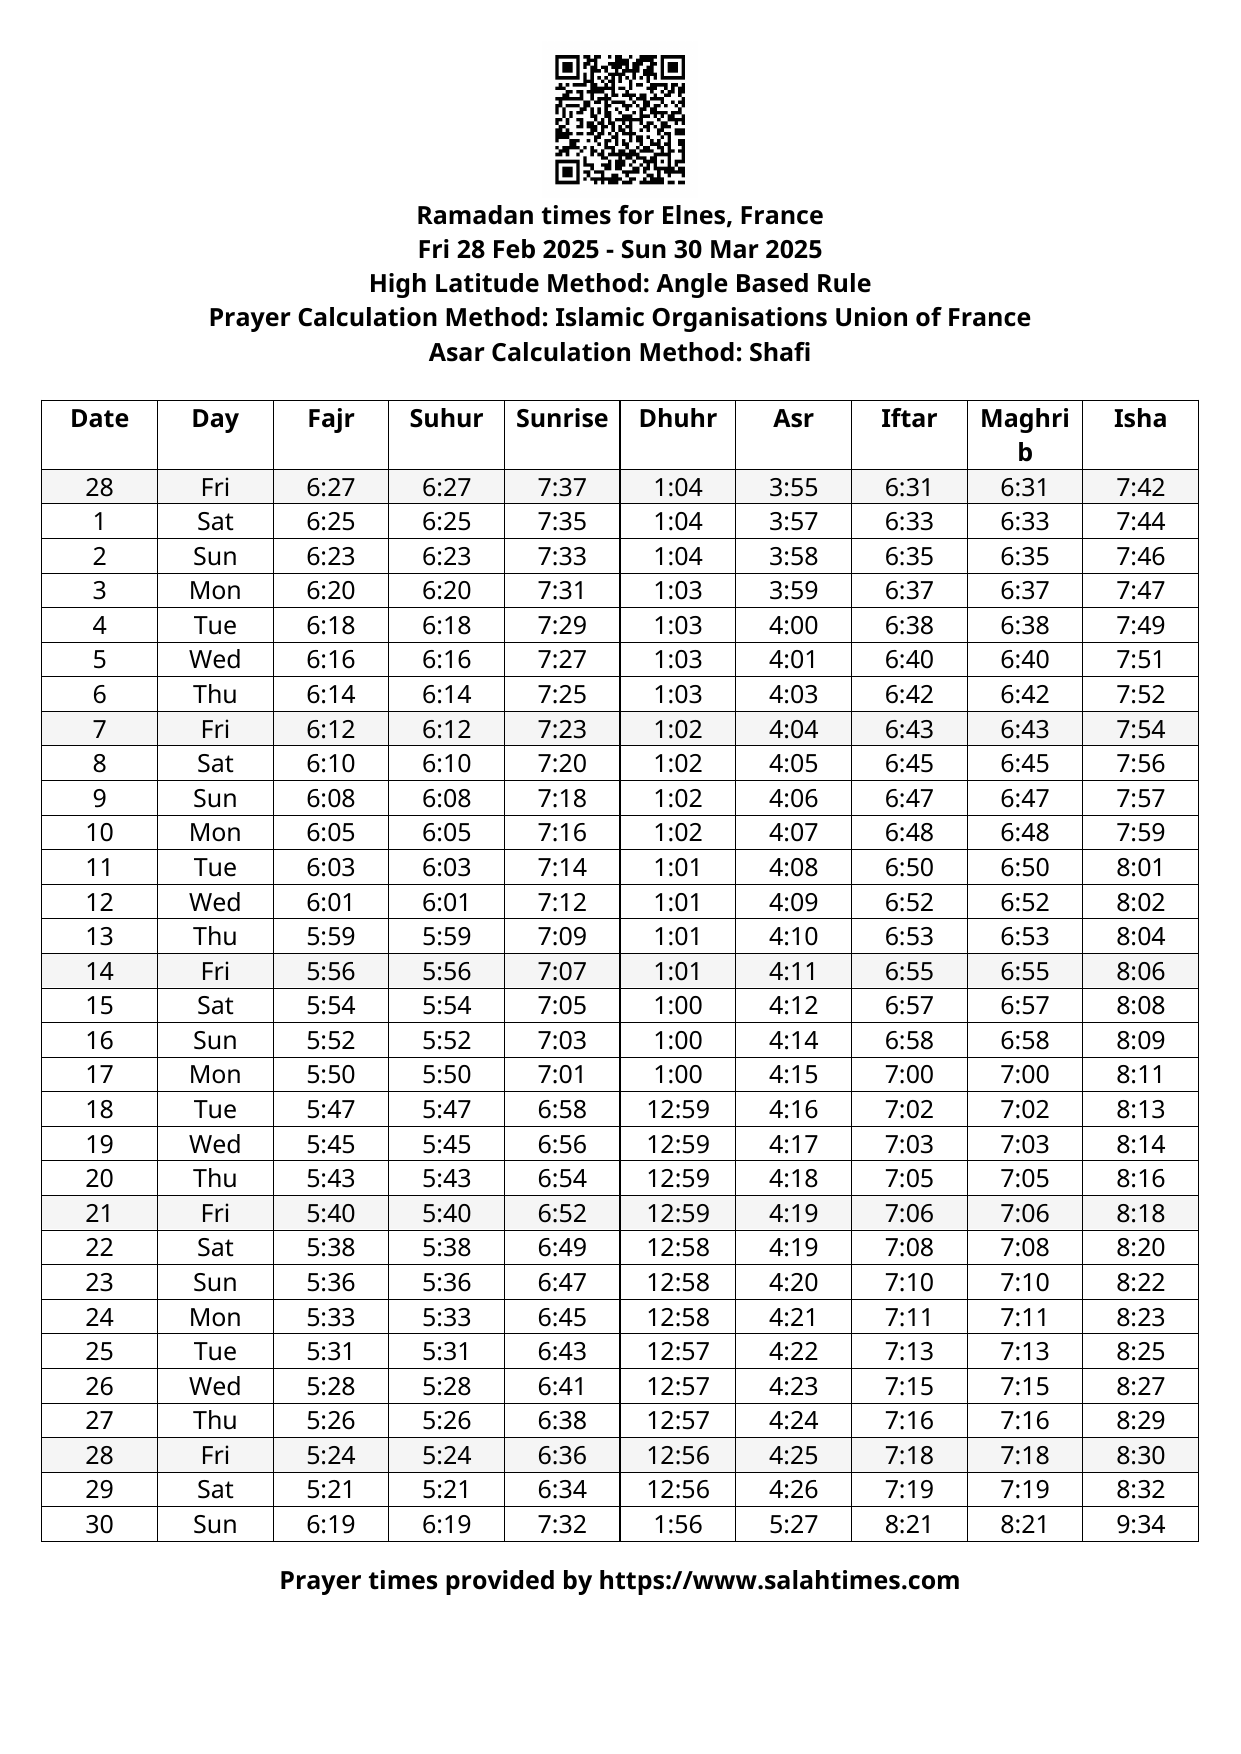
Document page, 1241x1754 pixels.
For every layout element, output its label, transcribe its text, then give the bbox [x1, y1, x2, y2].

table_cell 6:12 [274, 712, 388, 745]
table_cell 7:16 [852, 1404, 967, 1437]
table_cell 7:56 [1083, 746, 1198, 780]
table_cell 7:31 [505, 574, 619, 607]
table_cell 6:58 [852, 1023, 967, 1057]
table_cell 12:56 [621, 1473, 735, 1506]
table_cell 12:57 [621, 1334, 735, 1368]
table_cell 7:06 [852, 1196, 967, 1229]
table_cell 6:34 [505, 1473, 619, 1506]
text Fri 28 Feb 2025 - Sun 30 Mar 2025 [42, 232, 1198, 266]
table_cell 5:24 [274, 1438, 388, 1472]
table_cell 7:51 [1083, 643, 1198, 676]
table_cell 6:57 [852, 989, 967, 1022]
table_cell 4:10 [736, 919, 851, 953]
table_cell 5:43 [389, 1161, 504, 1195]
table_cell 6:10 [274, 746, 388, 780]
table_cell 7:46 [1083, 539, 1198, 572]
table_cell 25 [42, 1334, 157, 1368]
table_cell 4:22 [736, 1334, 851, 1368]
table_cell 6:45 [852, 746, 967, 780]
table_cell 5:45 [389, 1127, 504, 1160]
table_cell Sun [158, 1023, 273, 1057]
table_cell 7:02 [968, 1092, 1082, 1126]
table_cell 6:58 [505, 1092, 619, 1126]
table_cell 4 [42, 608, 157, 642]
table_cell Fri [158, 470, 273, 503]
table_cell 5 [42, 643, 157, 676]
table_cell 7:15 [852, 1369, 967, 1402]
table_cell 8:04 [1083, 919, 1198, 953]
table_cell 6:52 [505, 1196, 619, 1229]
table_cell 6:37 [968, 574, 1082, 607]
table_cell 12:59 [621, 1196, 735, 1229]
table_cell 5:59 [274, 919, 388, 953]
table_cell 1:03 [621, 677, 735, 711]
table_cell 5:43 [274, 1161, 388, 1195]
table_cell 6:10 [389, 746, 504, 780]
table_cell 30 [42, 1507, 157, 1541]
table_cell 6:54 [505, 1161, 619, 1195]
table_cell 28 [42, 1438, 157, 1472]
table_cell 5:40 [274, 1196, 388, 1229]
table_cell 6:03 [274, 850, 388, 884]
table_cell 1:01 [621, 885, 735, 918]
table_cell 7:54 [1083, 712, 1198, 745]
table_cell 8:11 [1083, 1058, 1198, 1091]
table_cell 5:47 [274, 1092, 388, 1126]
table_cell 4:12 [736, 989, 851, 1022]
table_header Suhur [389, 401, 504, 469]
table_cell 7:27 [505, 643, 619, 676]
table_cell 7:00 [968, 1058, 1082, 1091]
table_cell 13 [42, 919, 157, 953]
table_cell 6:58 [968, 1023, 1082, 1057]
table_cell 6:19 [274, 1507, 388, 1541]
table_cell 6:05 [274, 816, 388, 849]
table_cell 17 [42, 1058, 157, 1091]
table_cell 6:31 [968, 470, 1082, 503]
table_cell 8:32 [1083, 1473, 1198, 1506]
table_cell 5:54 [274, 989, 388, 1022]
table_cell Tue [158, 1334, 273, 1368]
table_cell Wed [158, 1369, 273, 1402]
table_cell Mon [158, 816, 273, 849]
table_cell Thu [158, 1404, 273, 1437]
table_cell 7:03 [852, 1127, 967, 1160]
table_cell Mon [158, 574, 273, 607]
table_cell 4:24 [736, 1404, 851, 1437]
table_cell Sun [158, 539, 273, 572]
table_cell 7:29 [505, 608, 619, 642]
table_cell 8:22 [1083, 1265, 1198, 1299]
table_cell 4:19 [736, 1231, 851, 1264]
table_cell 8:16 [1083, 1161, 1198, 1195]
table_cell 12:58 [621, 1265, 735, 1299]
table_cell 7:12 [505, 885, 619, 918]
table_cell 1:04 [621, 470, 735, 503]
table_cell 5:59 [389, 919, 504, 953]
table_cell 23 [42, 1265, 157, 1299]
table_cell 5:31 [389, 1334, 504, 1368]
table_cell Tue [158, 850, 273, 884]
table_cell 9 [42, 781, 157, 814]
table_cell 7:11 [852, 1300, 967, 1333]
table_cell 1:02 [621, 781, 735, 814]
table_cell 4:25 [736, 1438, 851, 1472]
table_cell 7:44 [1083, 504, 1198, 538]
table_cell 7:09 [505, 919, 619, 953]
table_cell 12:58 [621, 1231, 735, 1264]
table_cell 7:23 [505, 712, 619, 745]
table_cell 4:16 [736, 1092, 851, 1126]
table_cell 6:48 [968, 816, 1082, 849]
table_cell 21 [42, 1196, 157, 1229]
table_cell 6:48 [852, 816, 967, 849]
table_cell Tue [158, 608, 273, 642]
table_cell 2 [42, 539, 157, 572]
table_cell Thu [158, 677, 273, 711]
table_cell 6:18 [389, 608, 504, 642]
table_cell 6:38 [505, 1404, 619, 1437]
text Asar Calculation Method: Shafi [42, 334, 1198, 368]
table_cell Wed [158, 885, 273, 918]
table_cell 8:08 [1083, 989, 1198, 1022]
table_cell 7:33 [505, 539, 619, 572]
table_cell 6:25 [274, 504, 388, 538]
table_cell 6:25 [389, 504, 504, 538]
table_cell Fri [158, 954, 273, 987]
table_cell 29 [42, 1473, 157, 1506]
table_cell Mon [158, 1058, 273, 1091]
table_cell Fri [158, 1196, 273, 1229]
table_cell 4:06 [736, 781, 851, 814]
table_cell 1:02 [621, 746, 735, 780]
table_cell 3 [42, 574, 157, 607]
table_cell 28 [42, 470, 157, 503]
table_cell 4:03 [736, 677, 851, 711]
table_cell 5:21 [389, 1473, 504, 1506]
table_cell 1:04 [621, 504, 735, 538]
table_cell 24 [42, 1300, 157, 1333]
table_cell 4:09 [736, 885, 851, 918]
table_cell 1:04 [621, 539, 735, 572]
table_cell 6:03 [389, 850, 504, 884]
table_header Asr [736, 401, 851, 469]
table_cell 6:45 [505, 1300, 619, 1333]
table_cell 7:47 [1083, 574, 1198, 607]
table_cell 6:27 [389, 470, 504, 503]
table_cell 27 [42, 1404, 157, 1437]
table_cell Mon [158, 1300, 273, 1333]
table_cell 1:01 [621, 850, 735, 884]
table_cell 6:16 [389, 643, 504, 676]
table_cell 7:16 [505, 816, 619, 849]
table_cell 7:59 [1083, 816, 1198, 849]
table_cell 6:12 [389, 712, 504, 745]
table_cell 12:59 [621, 1161, 735, 1195]
table_cell Fri [158, 1438, 273, 1472]
table_cell 6:01 [274, 885, 388, 918]
table_cell 5:21 [274, 1473, 388, 1506]
table_cell 22 [42, 1231, 157, 1264]
table_cell 4:18 [736, 1161, 851, 1195]
table_cell 6:38 [968, 608, 1082, 642]
table_cell 11 [42, 850, 157, 884]
table_cell 8:18 [1083, 1196, 1198, 1229]
table_cell 6:14 [389, 677, 504, 711]
table_cell 26 [42, 1369, 157, 1402]
table_cell Sun [158, 1265, 273, 1299]
table_cell 4:07 [736, 816, 851, 849]
table_cell 3:57 [736, 504, 851, 538]
table_cell 8:23 [1083, 1300, 1198, 1333]
table_cell 8:30 [1083, 1438, 1198, 1472]
table_cell 6:38 [852, 608, 967, 642]
table_cell 6:53 [968, 919, 1082, 953]
table_cell 7:13 [852, 1334, 967, 1368]
table_cell 6:42 [852, 677, 967, 711]
table_cell 6:52 [968, 885, 1082, 918]
table_cell 5:31 [274, 1334, 388, 1368]
table_cell Wed [158, 643, 273, 676]
table_cell 7:18 [505, 781, 619, 814]
table_header Maghrib [968, 401, 1082, 469]
table_cell 5:33 [389, 1300, 504, 1333]
table_cell Sat [158, 989, 273, 1022]
table_cell 6 [42, 677, 157, 711]
table_cell 1:02 [621, 816, 735, 849]
table_cell 7:01 [505, 1058, 619, 1091]
table_cell Sun [158, 1507, 273, 1541]
table_cell 7:10 [968, 1265, 1082, 1299]
table_header Iftar [852, 401, 967, 469]
table_cell 10 [42, 816, 157, 849]
table_cell 6:05 [389, 816, 504, 849]
table_cell 6:43 [505, 1334, 619, 1368]
text Ramadan times for Elnes, France [42, 198, 1198, 232]
table_cell 6:45 [968, 746, 1082, 780]
table_cell 5:52 [274, 1023, 388, 1057]
table_cell 1:00 [621, 989, 735, 1022]
table_cell 6:23 [389, 539, 504, 572]
table_header Fajr [274, 401, 388, 469]
table_cell 7:49 [1083, 608, 1198, 642]
table_cell 1:03 [621, 643, 735, 676]
text High Latitude Method: Angle Based Rule [42, 266, 1198, 300]
table_cell 8:09 [1083, 1023, 1198, 1057]
table_cell 6:49 [505, 1231, 619, 1264]
table_cell 5:40 [389, 1196, 504, 1229]
table_cell 7:15 [968, 1369, 1082, 1402]
table_cell 5:38 [389, 1231, 504, 1264]
table_cell 4:23 [736, 1369, 851, 1402]
table_cell 6:52 [852, 885, 967, 918]
table_cell 6:55 [968, 954, 1082, 987]
table_cell 6:35 [852, 539, 967, 572]
table_cell 8:21 [852, 1507, 967, 1541]
table_cell 6:37 [852, 574, 967, 607]
table_cell 8:01 [1083, 850, 1198, 884]
table_cell 6:36 [505, 1438, 619, 1472]
table_cell 6:47 [852, 781, 967, 814]
table_cell 7:03 [968, 1127, 1082, 1160]
table_cell 8 [42, 746, 157, 780]
table_cell Sat [158, 1231, 273, 1264]
table_cell 8:13 [1083, 1092, 1198, 1126]
table_cell 6:16 [274, 643, 388, 676]
table_cell 12:56 [621, 1438, 735, 1472]
table_cell 6:50 [968, 850, 1082, 884]
table_cell 6:56 [505, 1127, 619, 1160]
table_cell 8:20 [1083, 1231, 1198, 1264]
table_cell 6:08 [274, 781, 388, 814]
table_cell 6:33 [968, 504, 1082, 538]
table_cell 5:28 [274, 1369, 388, 1402]
table_cell Fri [158, 712, 273, 745]
table_cell 6:20 [389, 574, 504, 607]
table_cell 4:17 [736, 1127, 851, 1160]
table_cell 15 [42, 989, 157, 1022]
table_cell 7:05 [852, 1161, 967, 1195]
table_cell 6:08 [389, 781, 504, 814]
table_cell 5:54 [389, 989, 504, 1022]
table_cell 6:14 [274, 677, 388, 711]
table_cell 7:32 [505, 1507, 619, 1541]
table_cell 5:56 [389, 954, 504, 987]
table_cell 12:59 [621, 1092, 735, 1126]
text Prayer times provided by https://www.salahtimes.com [42, 1563, 1198, 1597]
table_cell Sat [158, 504, 273, 538]
table_header Sunrise [505, 401, 619, 469]
table_cell 6:23 [274, 539, 388, 572]
table_header Dhuhr [621, 401, 735, 469]
table_cell 12:57 [621, 1369, 735, 1402]
table_cell 5:26 [274, 1404, 388, 1437]
table_cell 5:50 [389, 1058, 504, 1091]
table_cell 7:18 [968, 1438, 1082, 1472]
table_cell 18 [42, 1092, 157, 1126]
table_cell 8:29 [1083, 1404, 1198, 1437]
table_cell 6:50 [852, 850, 967, 884]
table_cell 3:55 [736, 470, 851, 503]
table_cell 7:16 [968, 1404, 1082, 1437]
table_header Isha [1083, 401, 1198, 469]
table_cell Sat [158, 746, 273, 780]
table_cell 1:00 [621, 1058, 735, 1091]
table_cell 7:05 [505, 989, 619, 1022]
table_cell 6:19 [389, 1507, 504, 1541]
table_cell 6:53 [852, 919, 967, 953]
table_cell 6:42 [968, 677, 1082, 711]
table_cell 6:33 [852, 504, 967, 538]
table_cell 7:57 [1083, 781, 1198, 814]
table_cell 3:59 [736, 574, 851, 607]
table_cell 7:52 [1083, 677, 1198, 711]
table_cell 4:11 [736, 954, 851, 987]
table_cell 6:27 [274, 470, 388, 503]
table_cell 1:03 [621, 608, 735, 642]
table_cell 7:05 [968, 1161, 1082, 1195]
table_cell 4:19 [736, 1196, 851, 1229]
table_cell 4:08 [736, 850, 851, 884]
table_cell 6:55 [852, 954, 967, 987]
table_cell 19 [42, 1127, 157, 1160]
table_cell 8:21 [968, 1507, 1082, 1541]
table_cell 7:08 [852, 1231, 967, 1264]
table_header Date [42, 401, 157, 469]
table_cell 7:25 [505, 677, 619, 711]
table_cell 5:27 [736, 1507, 851, 1541]
table_cell 8:02 [1083, 885, 1198, 918]
table_cell 7:20 [505, 746, 619, 780]
table_cell 5:47 [389, 1092, 504, 1126]
table_cell 7:19 [968, 1473, 1082, 1506]
table_cell 5:56 [274, 954, 388, 987]
table_cell 16 [42, 1023, 157, 1057]
table_cell 7:13 [968, 1334, 1082, 1368]
table_cell Sat [158, 1473, 273, 1506]
table_cell 1:00 [621, 1023, 735, 1057]
table_cell 7:14 [505, 850, 619, 884]
table_cell 12:57 [621, 1404, 735, 1437]
table_cell 8:14 [1083, 1127, 1198, 1160]
table_cell 12 [42, 885, 157, 918]
table_cell 4:04 [736, 712, 851, 745]
table_cell Wed [158, 1127, 273, 1160]
table_cell 7 [42, 712, 157, 745]
table_cell 6:01 [389, 885, 504, 918]
table_cell 7:08 [968, 1231, 1082, 1264]
table_cell 12:58 [621, 1300, 735, 1333]
table_header Day [158, 401, 273, 469]
table_cell 3:58 [736, 539, 851, 572]
table_cell 8:25 [1083, 1334, 1198, 1368]
table_cell 6:47 [505, 1265, 619, 1299]
table_cell 14 [42, 954, 157, 987]
table_cell 7:19 [852, 1473, 967, 1506]
table_cell 7:00 [852, 1058, 967, 1091]
table_cell 20 [42, 1161, 157, 1195]
table_cell 9:34 [1083, 1507, 1198, 1541]
table_cell 12:59 [621, 1127, 735, 1160]
table_cell 4:21 [736, 1300, 851, 1333]
table_cell 5:28 [389, 1369, 504, 1402]
table_cell 5:26 [389, 1404, 504, 1437]
table_cell 4:26 [736, 1473, 851, 1506]
table_cell 4:14 [736, 1023, 851, 1057]
table_cell 5:38 [274, 1231, 388, 1264]
table_cell 1:02 [621, 712, 735, 745]
table_cell 7:35 [505, 504, 619, 538]
table_cell 5:52 [389, 1023, 504, 1057]
table_cell 6:18 [274, 608, 388, 642]
text Prayer Calculation Method: Islamic Organisations Union of France [42, 300, 1198, 334]
table_cell 7:07 [505, 954, 619, 987]
table_cell 6:35 [968, 539, 1082, 572]
table_cell 1:01 [621, 954, 735, 987]
table_cell 6:40 [968, 643, 1082, 676]
table_cell 7:10 [852, 1265, 967, 1299]
table_cell 5:36 [274, 1265, 388, 1299]
table_cell 7:42 [1083, 470, 1198, 503]
table_cell 7:18 [852, 1438, 967, 1472]
table_cell 4:15 [736, 1058, 851, 1091]
table_cell 7:37 [505, 470, 619, 503]
table_cell 7:06 [968, 1196, 1082, 1229]
table_cell 4:00 [736, 608, 851, 642]
table_cell 6:41 [505, 1369, 619, 1402]
table_cell 8:06 [1083, 954, 1198, 987]
table_cell 7:11 [968, 1300, 1082, 1333]
table_cell 5:24 [389, 1438, 504, 1472]
table_cell 6:47 [968, 781, 1082, 814]
table_cell 5:50 [274, 1058, 388, 1091]
table_cell 6:31 [852, 470, 967, 503]
table_cell 6:43 [852, 712, 967, 745]
table_cell 6:20 [274, 574, 388, 607]
table_cell Tue [158, 1092, 273, 1126]
table_cell 7:03 [505, 1023, 619, 1057]
table_cell Thu [158, 919, 273, 953]
table_cell 1 [42, 504, 157, 538]
table_cell 5:45 [274, 1127, 388, 1160]
table_cell 8:27 [1083, 1369, 1198, 1402]
table_cell 1:01 [621, 919, 735, 953]
picture [542, 41, 699, 198]
table_cell 1:03 [621, 574, 735, 607]
table_cell 6:57 [968, 989, 1082, 1022]
table_cell 4:05 [736, 746, 851, 780]
table_cell 7:02 [852, 1092, 967, 1126]
table_cell 6:43 [968, 712, 1082, 745]
table_cell 5:36 [389, 1265, 504, 1299]
table_cell 4:01 [736, 643, 851, 676]
table_cell Thu [158, 1161, 273, 1195]
table_cell 4:20 [736, 1265, 851, 1299]
table_cell 5:33 [274, 1300, 388, 1333]
table_cell 1:56 [621, 1507, 735, 1541]
table_cell 6:40 [852, 643, 967, 676]
table_cell Sun [158, 781, 273, 814]
